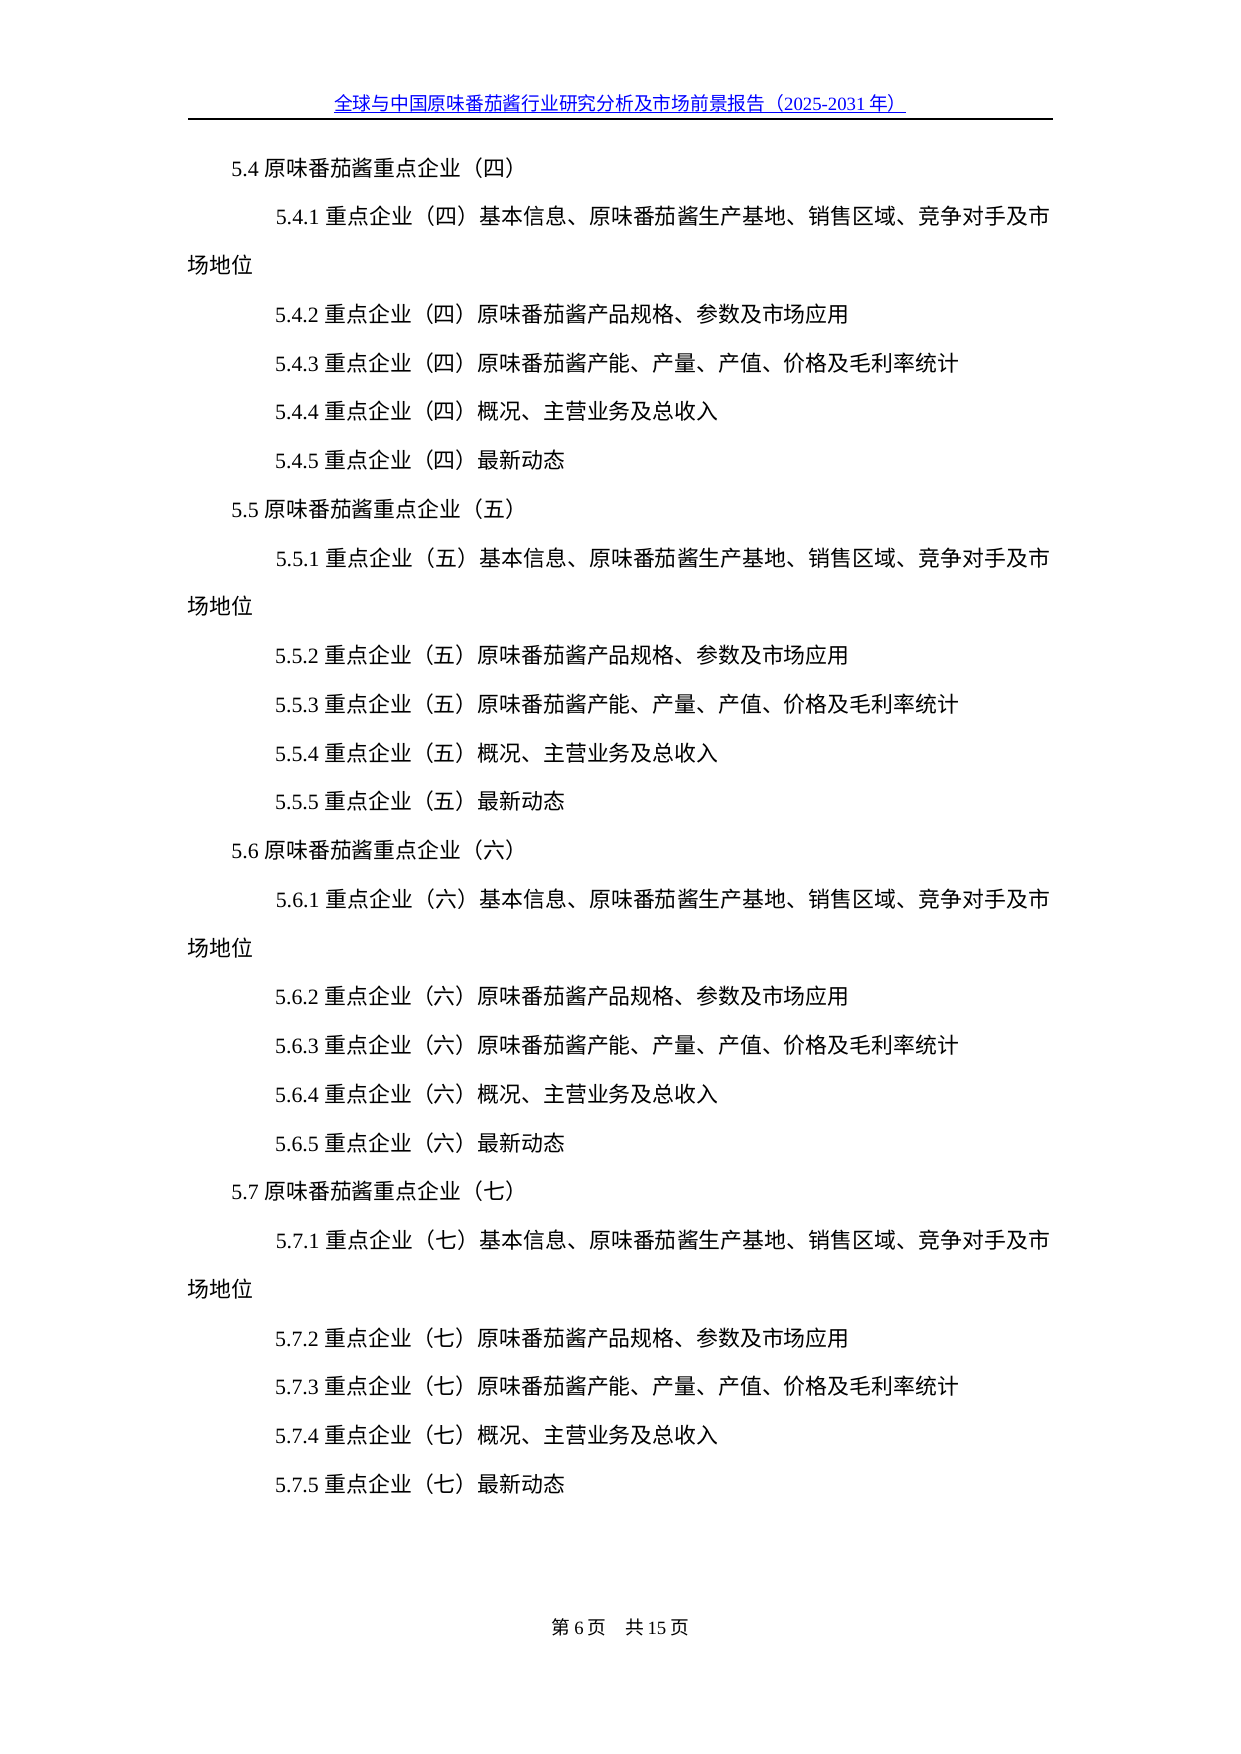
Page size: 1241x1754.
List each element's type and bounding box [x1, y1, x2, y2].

text [187, 150, 1053, 1499]
